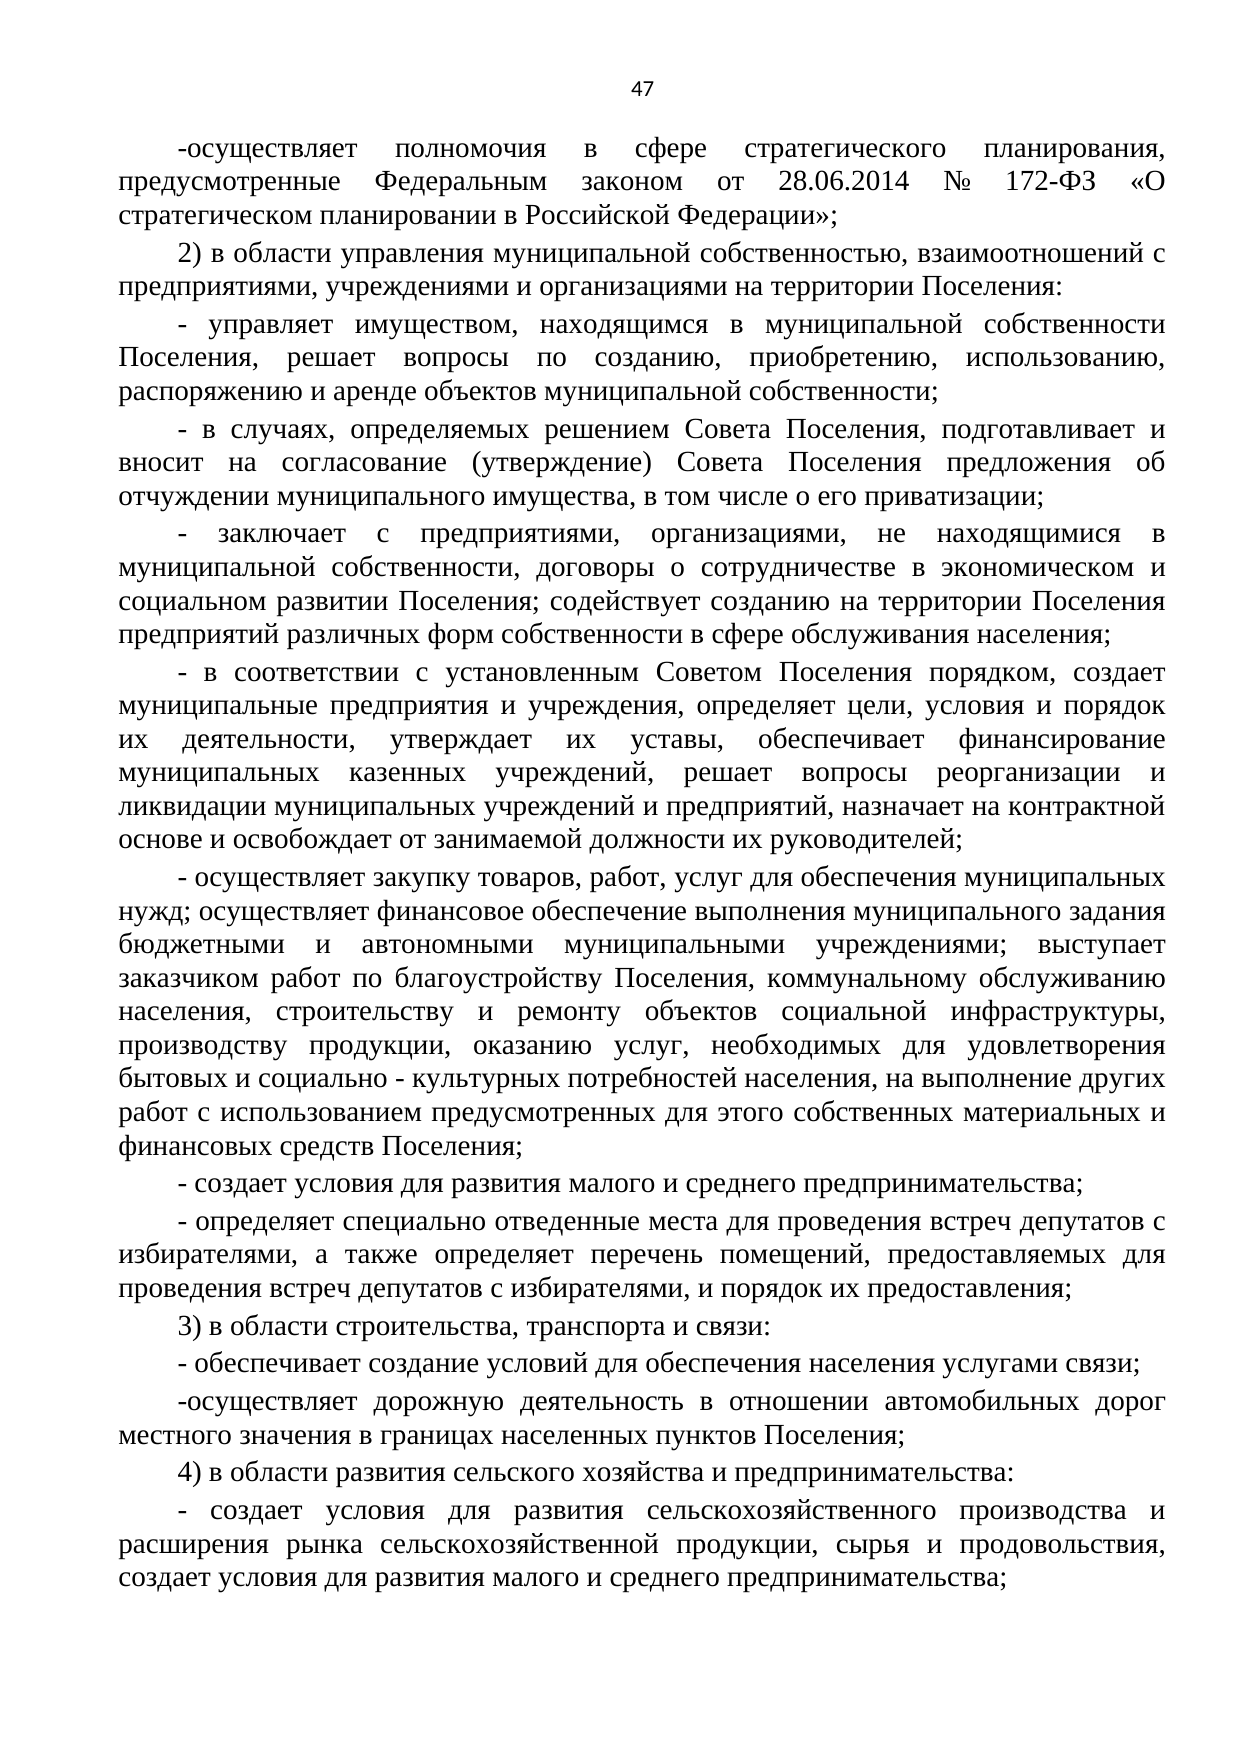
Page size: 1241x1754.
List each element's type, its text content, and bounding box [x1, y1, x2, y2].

text 2) в области управления муниципальной собственностью, взаимоотношений с предприятиями, учреждениями и организациями на территории Поселения: [118, 235, 1167, 302]
text - создает условия для развития сельскохозяйственного производства и расширения рынка сельскохозяйственной продукции, сырья и продовольствия, создает условия для развития малого и среднего предпринимательства; [118, 1492, 1167, 1593]
text - в соответствии с установленным Советом Поселения порядком, создает муниципальные предприятия и учреждения, определяет цели, условия и порядок их деятельности, утверждает их уставы, обеспечивает финансирование муниципальных казенных учреждений, решает вопросы реорганизации и ликвидации муниципальных учреждений и предприятий, назначает на контрактной основе и освобождает от занимаемой должности их руководителей; [118, 654, 1167, 855]
text - осуществляет закупку товаров, работ, услуг для обеспечения муниципальных нужд; осуществляет финансовое обеспечение выполнения муниципального задания бюджетными и автономными муниципальными учреждениями; выступает заказчиком работ по благоустройству Поселения, коммунальному обслуживанию населения, строительству и ремонту объектов социальной инфраструктуры, производству продукции, оказанию услуг, необходимых для удовлетворения бытовых и социально - культурных потребностей населения, на выполнение других работ с использованием предусмотренных для этого собственных материальных и финансовых средств Поселения; [118, 859, 1167, 1161]
text 3) в области строительства, транспорта и связи: [118, 1308, 1167, 1341]
text -осуществляет полномочия в сфере стратегического планирования, предусмотренные Федеральным законом от 28.06.2014 № 172-ФЗ «О стратегическом планировании в Российской Федерации»; [118, 130, 1167, 231]
text 4) в области развития сельского хозяйства и предпринимательства: [118, 1454, 1167, 1488]
text -осуществляет дорожную деятельность в отношении автомобильных дорог местного значения в границах населенных пунктов Поселения; [118, 1383, 1167, 1450]
text - управляет имуществом, находящимся в муниципальной собственности Поселения, решает вопросы по созданию, приобретению, использованию, распоряжению и аренде объектов муниципальной собственности; [118, 306, 1167, 407]
text - в случаях, определяемых решением Совета Поселения, подготавливает и вносит на согласование (утверждение) Совета Поселения предложения об отчуждении муниципального имущества, в том числе о его приватизации; [118, 411, 1167, 511]
text - заключает с предприятиями, организациями, не находящимися в муниципальной собственности, договоры о сотрудничестве в экономическом и социальном развитии Поселения; содействует созданию на территории Поселения предприятий различных форм собственности в сфере обслуживания населения; [118, 516, 1167, 650]
text - обеспечивает создание условий для обеспечения населения услугами связи; [118, 1346, 1167, 1379]
text - определяет специально отведенные места для проведения встреч депутатов с избирателями, а также определяет перечень помещений, предоставляемых для проведения встреч депутатов с избирателями, и порядок их предоставления; [118, 1203, 1167, 1304]
text - создает условия для развития малого и среднего предпринимательства; [118, 1165, 1167, 1199]
